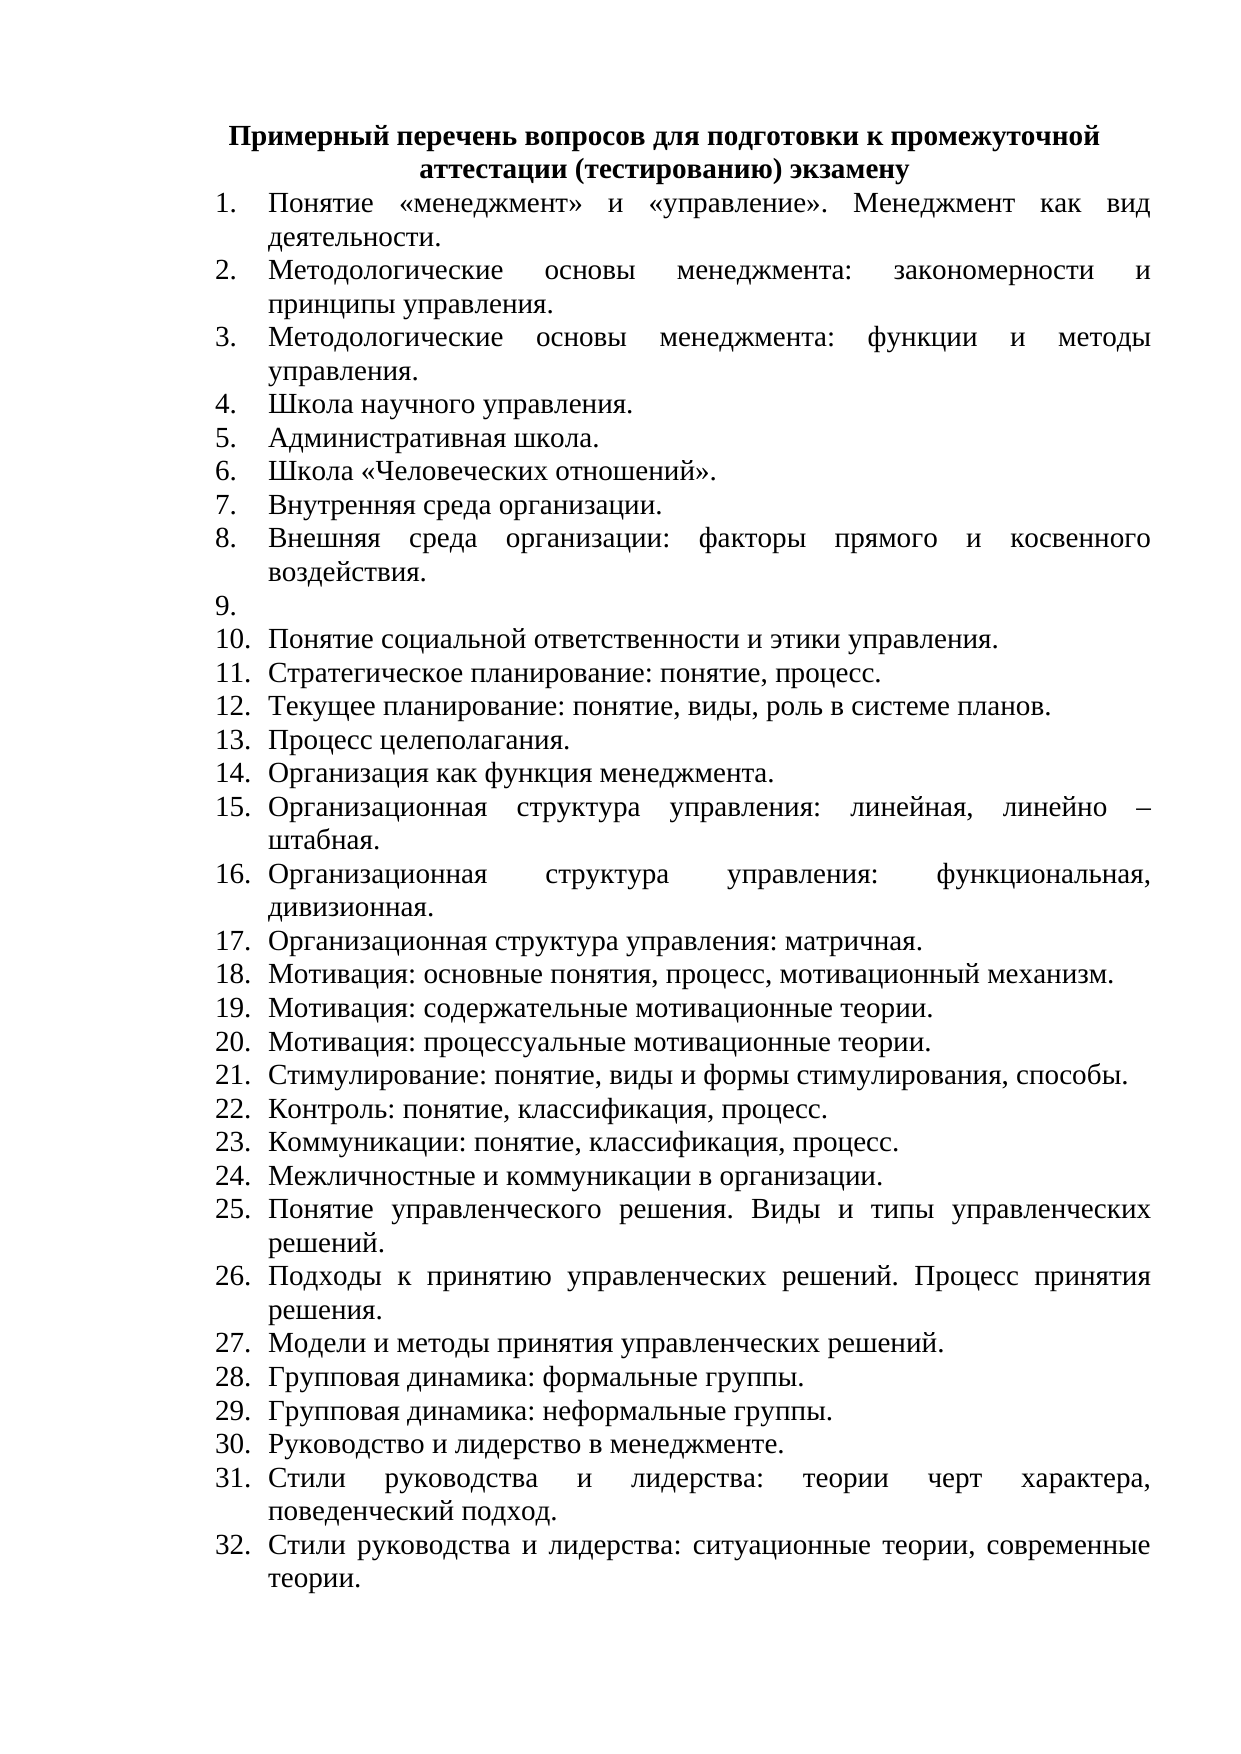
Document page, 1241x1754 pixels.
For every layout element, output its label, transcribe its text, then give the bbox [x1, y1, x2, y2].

list Мотивация: основные понятия, процесс, мотивационный механизм. [215, 957, 1152, 990]
list Административная школа. [215, 420, 1152, 453]
list Организационная структура управления: линейная, линейно – штабная. [215, 789, 1152, 856]
list Групповая динамика: формальные группы. [215, 1359, 1152, 1393]
list Подходы к принятию управленческих решений. Процесс принятия решения. [215, 1258, 1152, 1326]
list Мотивация: процессуальные мотивационные теории. [215, 1024, 1152, 1057]
list Внутренняя среда организации. [215, 487, 1152, 521]
list Внешняя среда организации: факторы прямого и косвенного воздействия. [215, 521, 1152, 588]
list Стимулирование: понятие, виды и формы стимулирования, способы. [215, 1057, 1152, 1091]
list Понятие «менеджмент» и «управление». Менеджмент как вид деятельности. [215, 185, 1152, 252]
list Понятие управленческого решения. Виды и типы управленческих решений. [215, 1191, 1152, 1258]
list Методологические основы менеджмента: функции и методы управления. [215, 319, 1152, 386]
list Межличностные и коммуникации в организации. [215, 1158, 1152, 1191]
list Коммуникации: понятие, классификация, процесс. [215, 1124, 1152, 1158]
list Организационная структура управления: матричная. [215, 923, 1152, 957]
text Примерный перечень вопросов для подготовки к промежуточной аттестации (тестированию) экзамену [177, 118, 1152, 185]
list Организационная структура управления: функциональная, дивизионная. [215, 856, 1152, 923]
list Текущее планирование: понятие, виды, роль в системе планов. [215, 688, 1152, 722]
list Стратегическое планирование: понятие, процесс. [215, 655, 1152, 688]
list Школа «Человеческих отношений». [215, 453, 1152, 487]
list Руководство и лидерство в менеджменте. [215, 1426, 1152, 1460]
list Мотивация: содержательные мотивационные теории. [215, 990, 1152, 1024]
list Контроль: понятие, классификация, процесс. [215, 1091, 1152, 1124]
list Методологические основы менеджмента: закономерности и принципы управления. [215, 252, 1152, 319]
list Организация как функция менеджмента. [215, 755, 1152, 789]
list Понятие социальной ответственности и этики управления. [215, 621, 1152, 655]
list Стили руководства и лидерства: ситуационные теории, современные теории. [215, 1527, 1152, 1594]
list Процесс целеполагания. [215, 722, 1152, 755]
list Стили руководства и лидерства: теории черт характера, поведенческий подход. [215, 1460, 1152, 1527]
list Групповая динамика: неформальные группы. [215, 1393, 1152, 1426]
list Школа научного управления. [215, 386, 1152, 420]
list Модели и методы принятия управленческих решений. [215, 1326, 1152, 1359]
